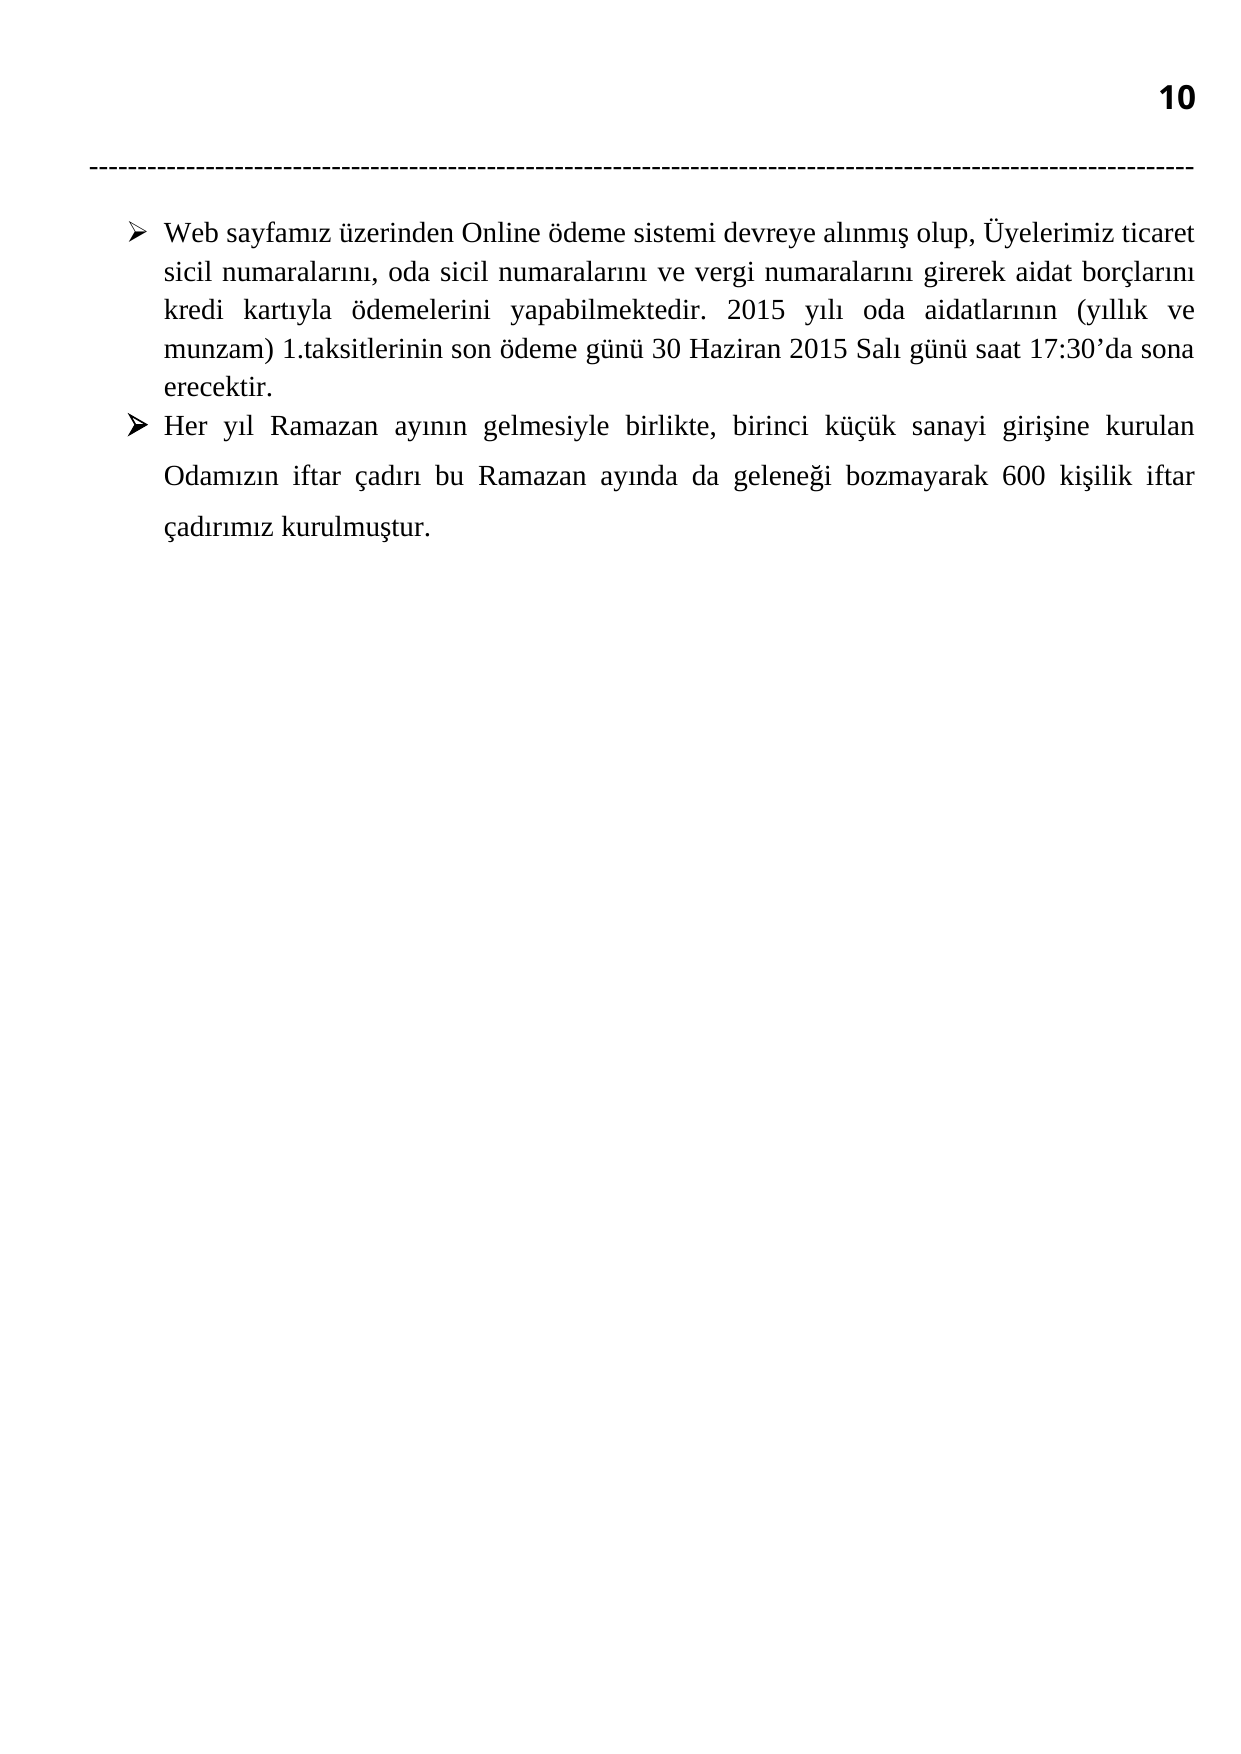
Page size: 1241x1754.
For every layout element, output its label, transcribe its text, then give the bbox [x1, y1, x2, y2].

list Her yıl Ramazan ayının gelmesiyle birlikte, birinci küçük sanayi girişine kurulan Odamızın iftar çadırı bu Ramazan ayında da geleneği bozmayarak 600 kişilik iftar çadırımız kurulmuştur. [126, 408, 1196, 542]
text ------------------------------------------------------------------------------------------------------------------ [89, 148, 1196, 182]
list Web sayfamız üzerinden Online ödeme sistemi devreye alınmış olup, Üyelerimiz ticaret sicil numaralarını, oda sicil numaralarını ve vergi numaralarını girerek aidat borçlarını kredi kartıyla ödemelerini yapabilmektedir. 2015 yılı oda aidatlarının (yıllık ve munzam) 1.taksitlerinin son ödeme günü 30 Haziran 2015 Salı günü saat 17:30’da sona erecektir. [126, 215, 1196, 403]
